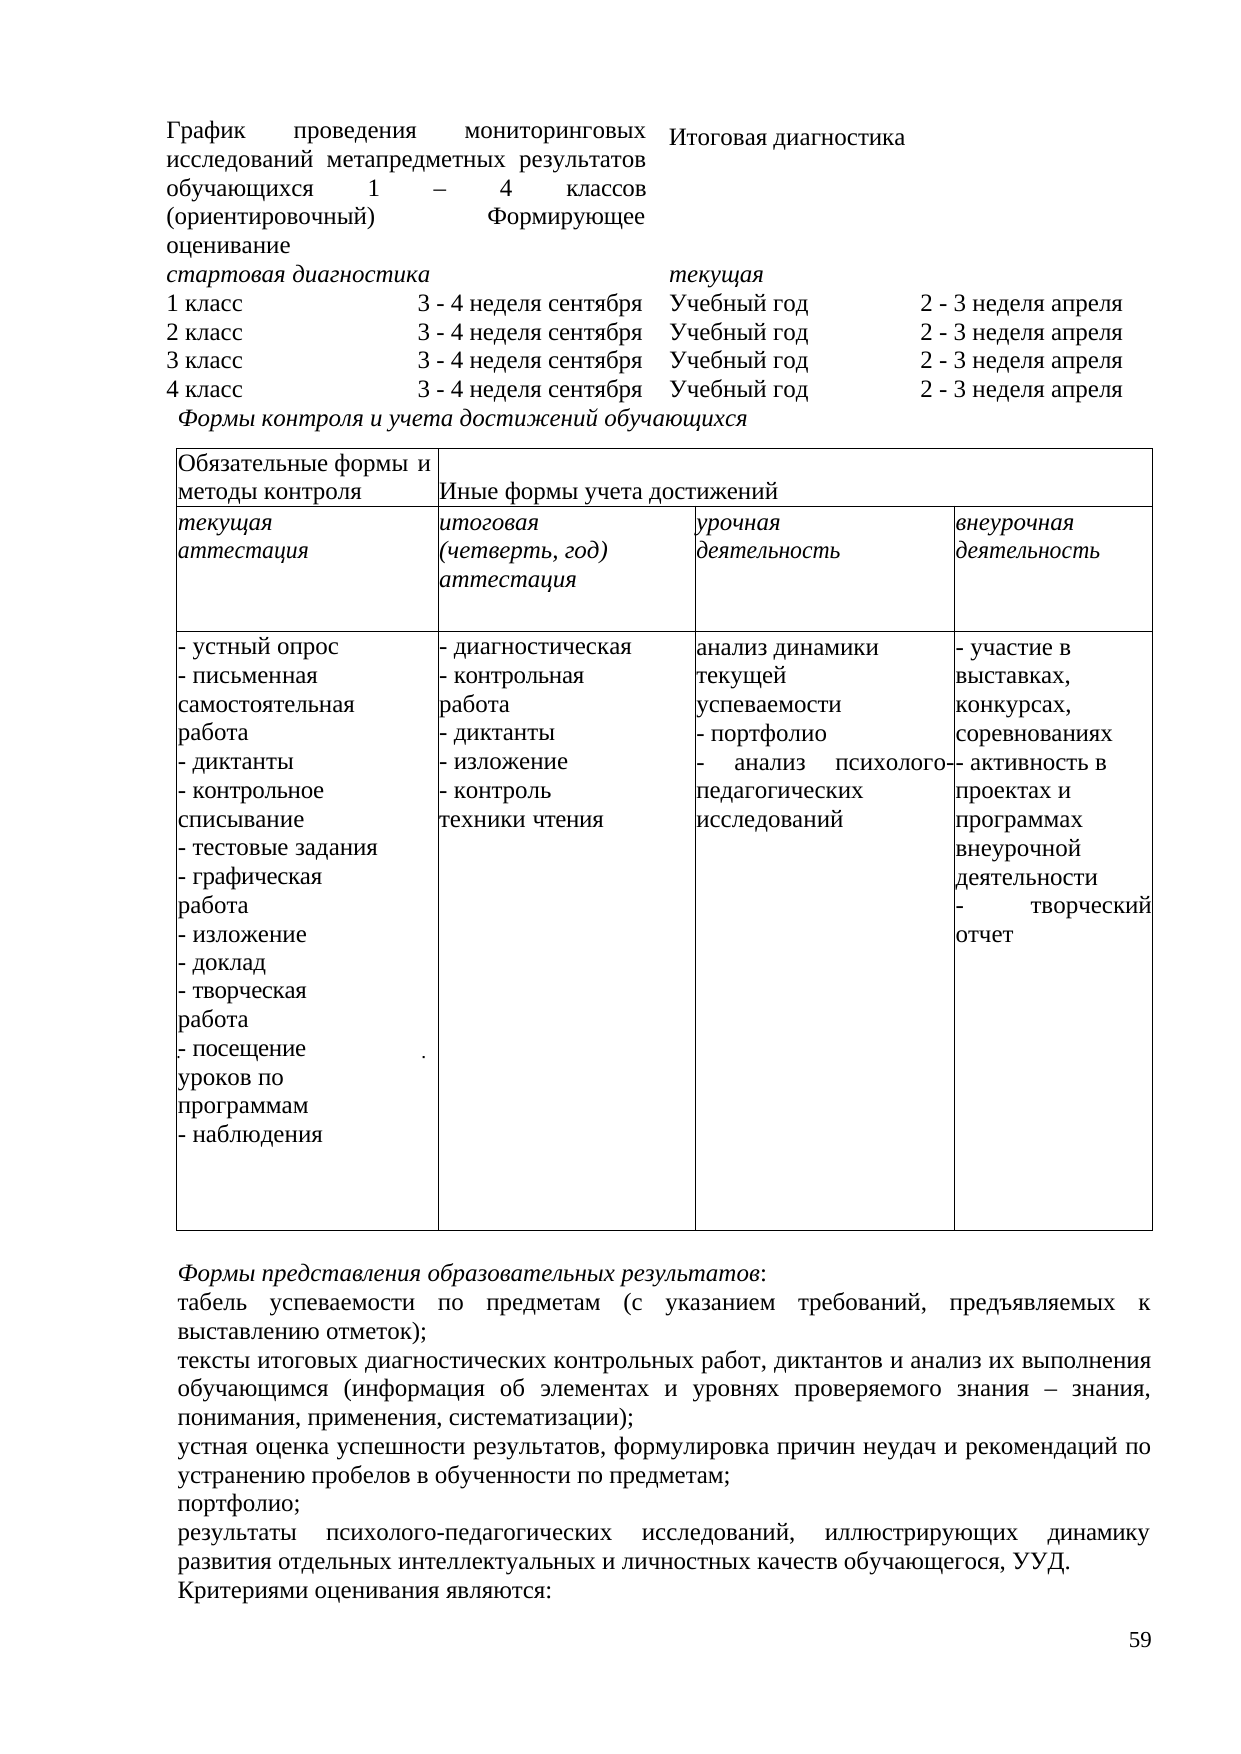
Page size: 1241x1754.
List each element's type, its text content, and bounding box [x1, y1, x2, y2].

text Формы контроля и учета достижений обучающихся [177, 403, 1184, 432]
text тексты итоговых диагностических контрольных работ, диктантов и анализ их выполнения обучающимся (информация об элементах и уровнях проверяемого знания – знания, понимания, применения, систематизации); [177, 1345, 1152, 1431]
list класс 3 - 4 неделя сентября Учебный год 2 - 3 неделя апреля [166, 288, 1184, 317]
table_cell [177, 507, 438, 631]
text портфолио; [177, 1488, 1184, 1517]
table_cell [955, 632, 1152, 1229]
text Формы представления образовательных результатов: [177, 1258, 1184, 1287]
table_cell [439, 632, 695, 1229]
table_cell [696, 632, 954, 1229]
text табель успеваемости по предметам (с указанием требований, предъявляемых к выставлению отметок); [177, 1287, 1151, 1345]
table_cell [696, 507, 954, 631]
text стартовая диагностика текущая [166, 259, 1184, 288]
text результаты психолого-педагогических исследований, иллюстрирующих динамику развития отдельных интеллектуальных и личностных качеств обучающегося, УУД. Критериями оценивания являются: [177, 1517, 1152, 1603]
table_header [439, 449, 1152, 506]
list класс 3 - 4 неделя сентября Учебный год 2 - 3 неделя апреля [166, 345, 1184, 374]
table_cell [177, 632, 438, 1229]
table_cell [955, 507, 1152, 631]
text График проведения мониторинговых исследований метапредметных результатов обучающихся 1 – 4 классов (ориентировочный) Формирующее оценивание [166, 115, 646, 259]
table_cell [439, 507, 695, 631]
text Итоговая диагностика [668, 122, 1184, 151]
text устная оценка успешности результатов, формулировка причин неудач и рекомендаций по устранению пробелов в обученности по предметам; [177, 1431, 1152, 1488]
list класс 3 - 4 неделя сентября Учебный год 2 - 3 неделя апреля [166, 317, 1184, 345]
list класс 3 - 4 неделя сентября Учебный год 2 - 3 неделя апреля [166, 374, 1184, 403]
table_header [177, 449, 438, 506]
